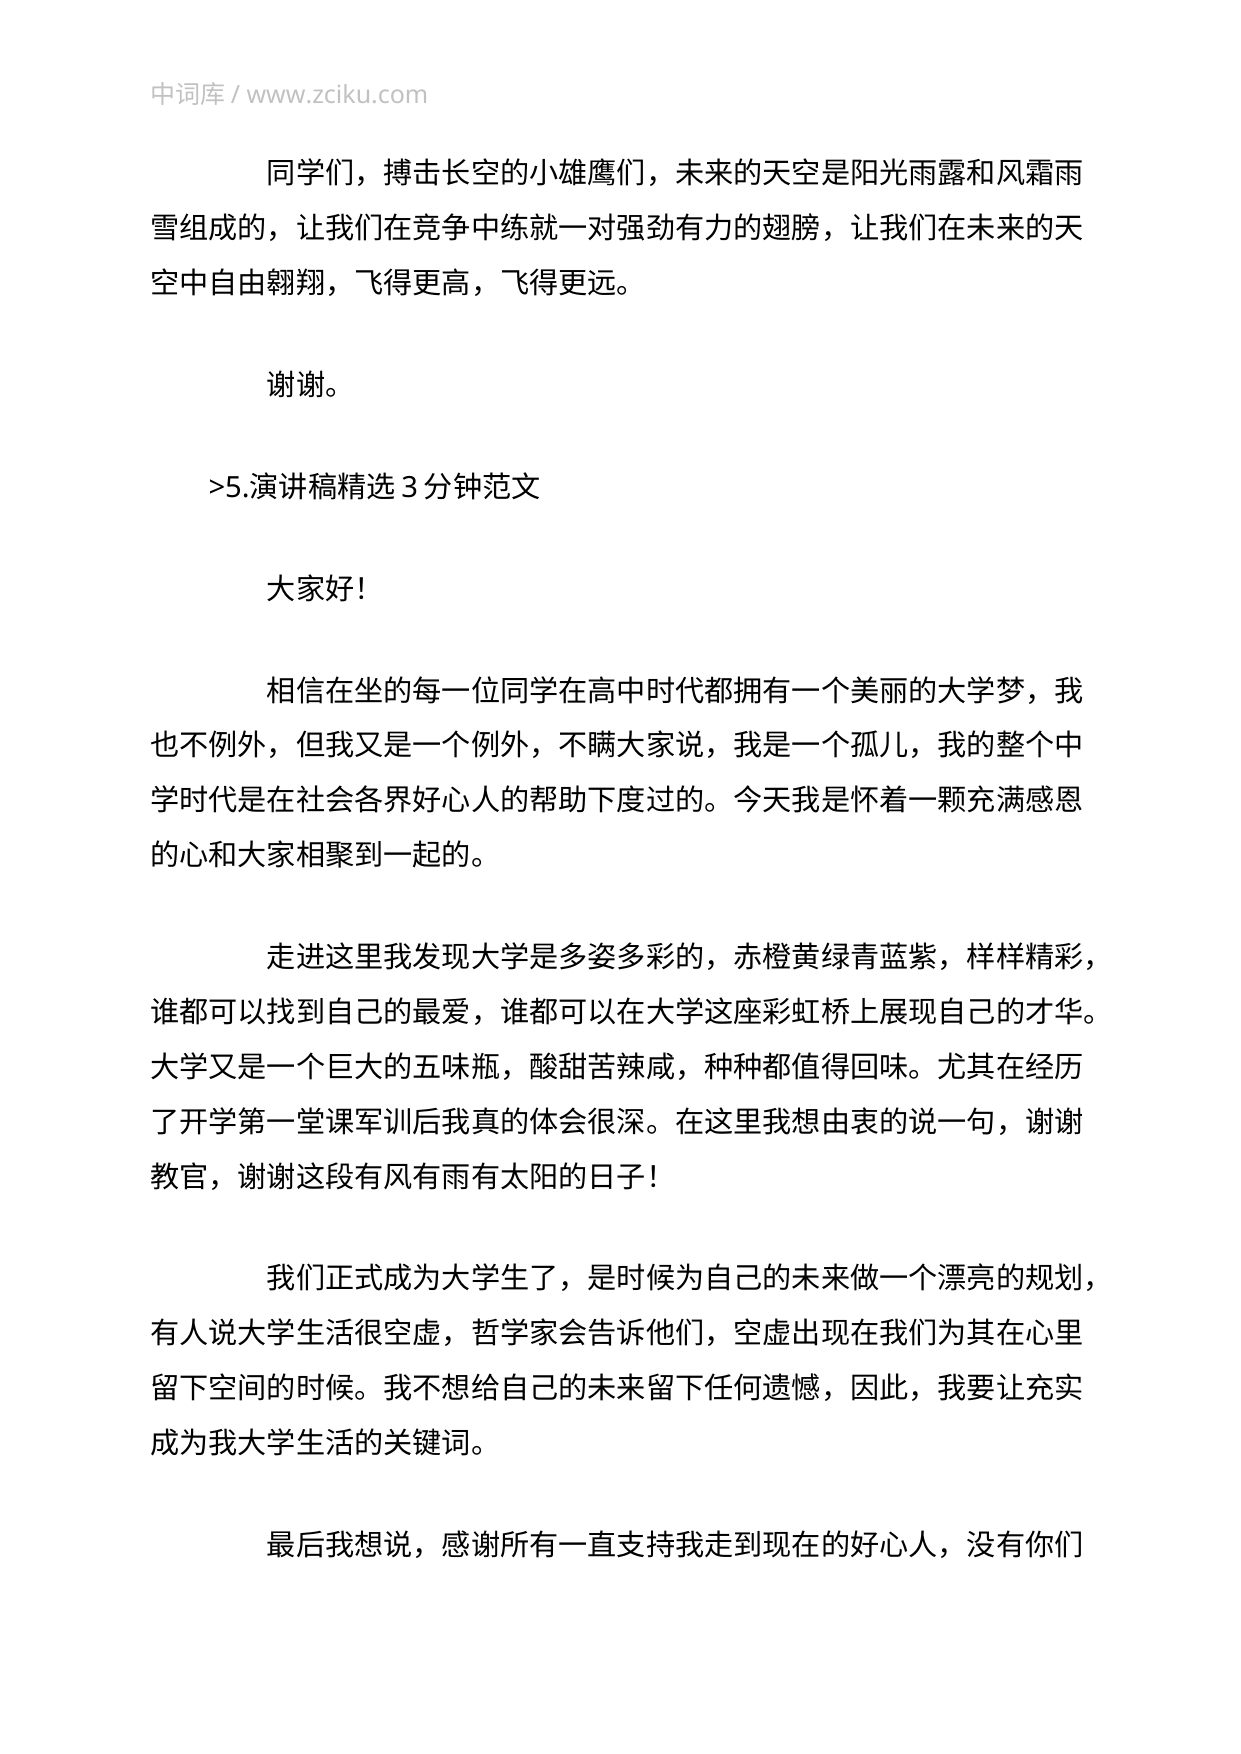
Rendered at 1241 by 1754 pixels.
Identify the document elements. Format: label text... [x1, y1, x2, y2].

text 我们正式成为大学生了，是时候为自己的未来做一个漂亮的规划，有人说大学生活很空虚，哲学家会告诉他们，空虚出现在我们为其在心里留下空间的时候。我不想给自己的未来留下任何遗憾，因此，我要让充实成为我大学生活的关键词。 [150, 1255, 1090, 1462]
text 同学们，搏击长空的小雄鹰们，未来的天空是阳光雨露和风霜雨雪组成的，让我们在竞争中练就一对强劲有力的翅膀，让我们在未来的天空中自由翱翔，飞得更高，飞得更远。 [150, 150, 1090, 302]
text 谢谢。 [150, 362, 1090, 404]
text 相信在坐的每一位同学在高中时代都拥有一个美丽的大学梦，我也不例外，但我又是一个例外，不瞒大家说，我是一个孤儿，我的整个中学时代是在社会各界好心人的帮助下度过的。今天我是怀着一颗充满感恩的心和大家相聚到一起的。 [150, 667, 1090, 874]
text 走进这里我发现大学是多姿多彩的，赤橙黄绿青蓝紫，样样精彩，谁都可以找到自己的最爱，谁都可以在大学这座彩虹桥上展现自己的才华。大学又是一个巨大的五味瓶，酸甜苦辣咸，种种都值得回味。尤其在经历了开学第一堂课军训后我真的体会很深。在这里我想由衷的说一句，谢谢教官，谢谢这段有风有雨有太阳的日子！ [150, 933, 1090, 1195]
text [150, 1521, 1090, 1564]
text 大家好！ [150, 565, 1090, 608]
text >5.演讲稿精选3分钟范文 [150, 463, 1090, 506]
